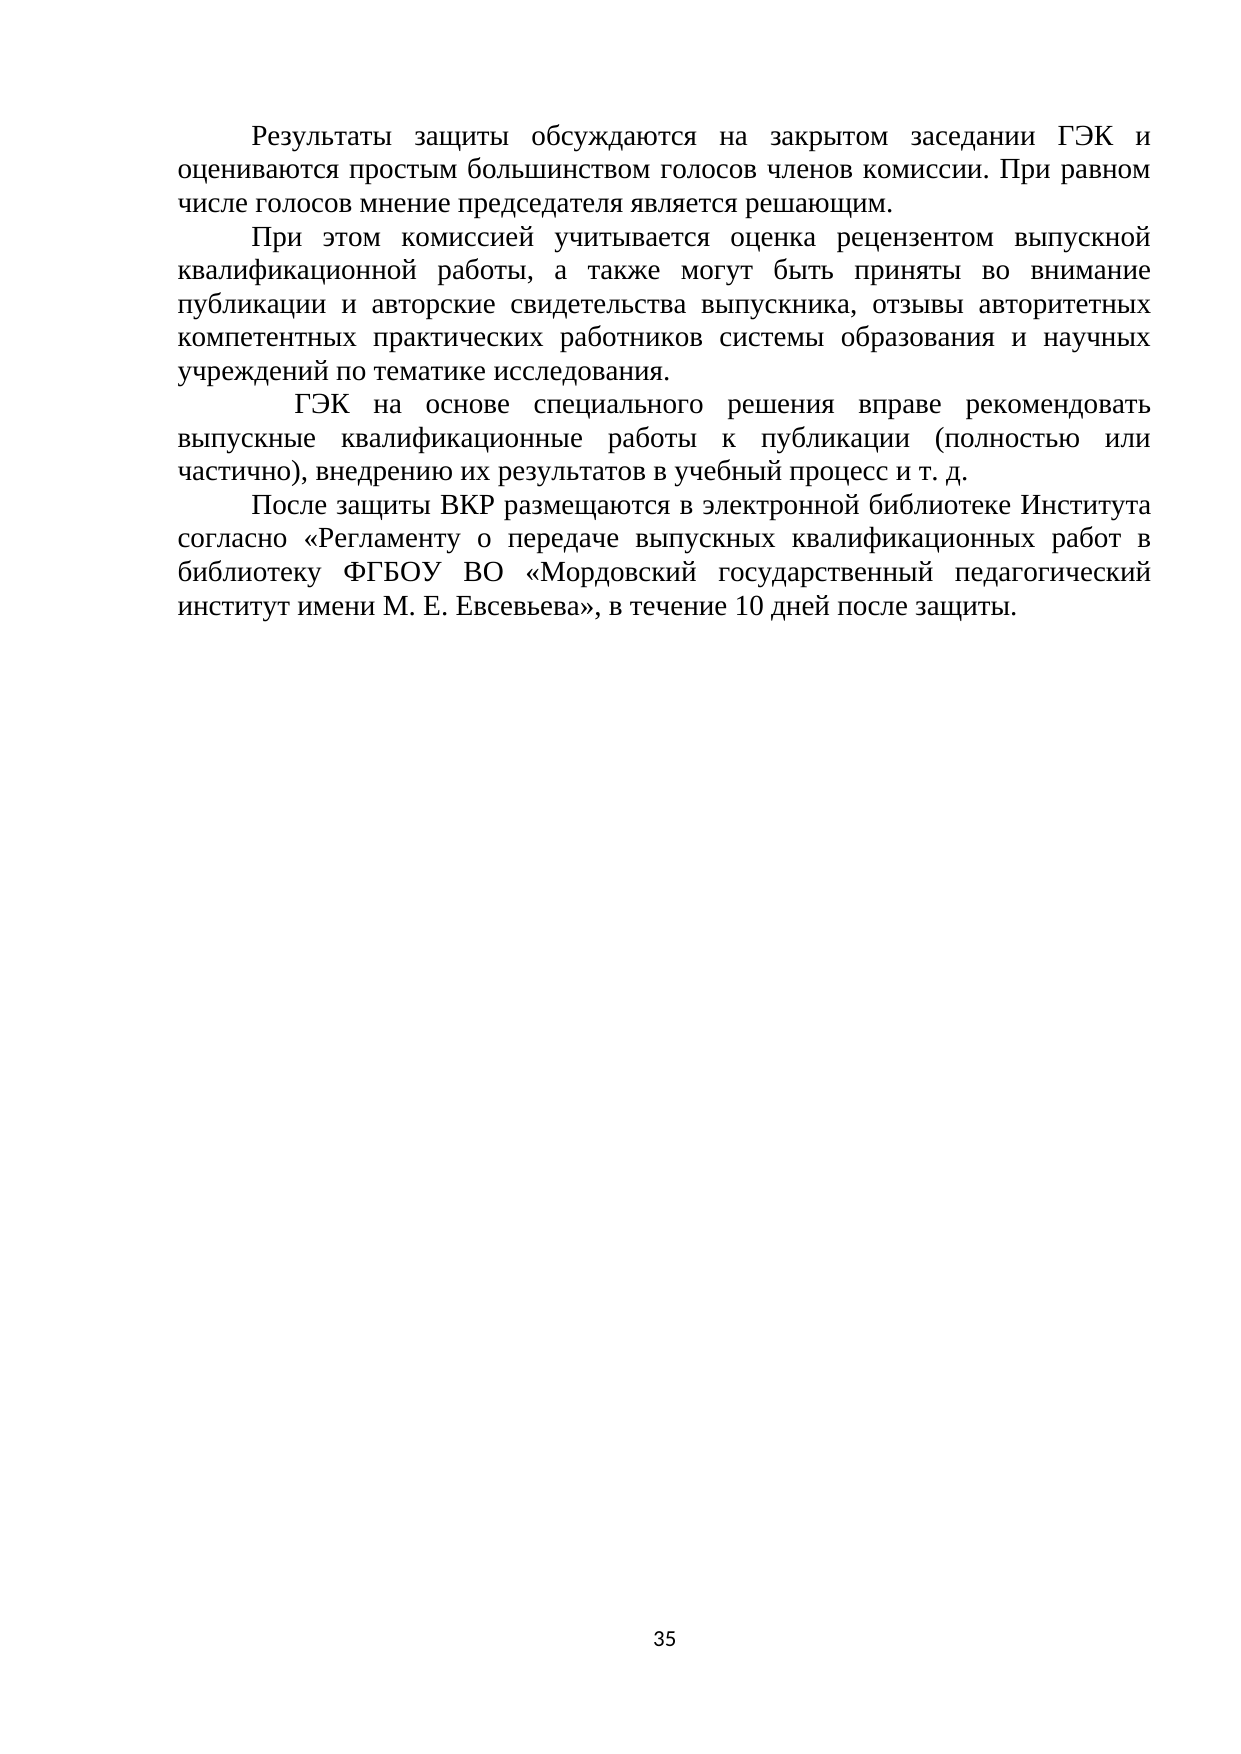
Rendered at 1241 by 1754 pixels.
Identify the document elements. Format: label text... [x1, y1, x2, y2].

text При этом комиссией учитывается оценка рецензентом выпускной квалификационной работы, а также могут быть приняты во внимание публикации и авторские свидетельства выпускника, отзывы авторитетных компетентных практических работников системы образования и научных учреждений по тематике исследования. [177, 219, 1152, 386]
text Результаты защиты обсуждаются на закрытом заседании ГЭК и оцениваются простым большинством голосов членов комиссии. При равном числе голосов мнение председателя является решающим. [177, 118, 1152, 219]
text ГЭК на основе специального решения вправе рекомендовать выпускные квалификационные работы к публикации (полностью или частично), внедрению их результатов в учебный процесс и т. д. [177, 386, 1152, 487]
text После защиты ВКР размещаются в электронной библиотеке Института согласно «Регламенту о передаче выпускных квалификационных работ в библиотеку ФГБОУ ВО «Мордовский государственный педагогический институт имени М. Е. Евсевьева», в течение 10 дней после защиты. [177, 487, 1152, 621]
